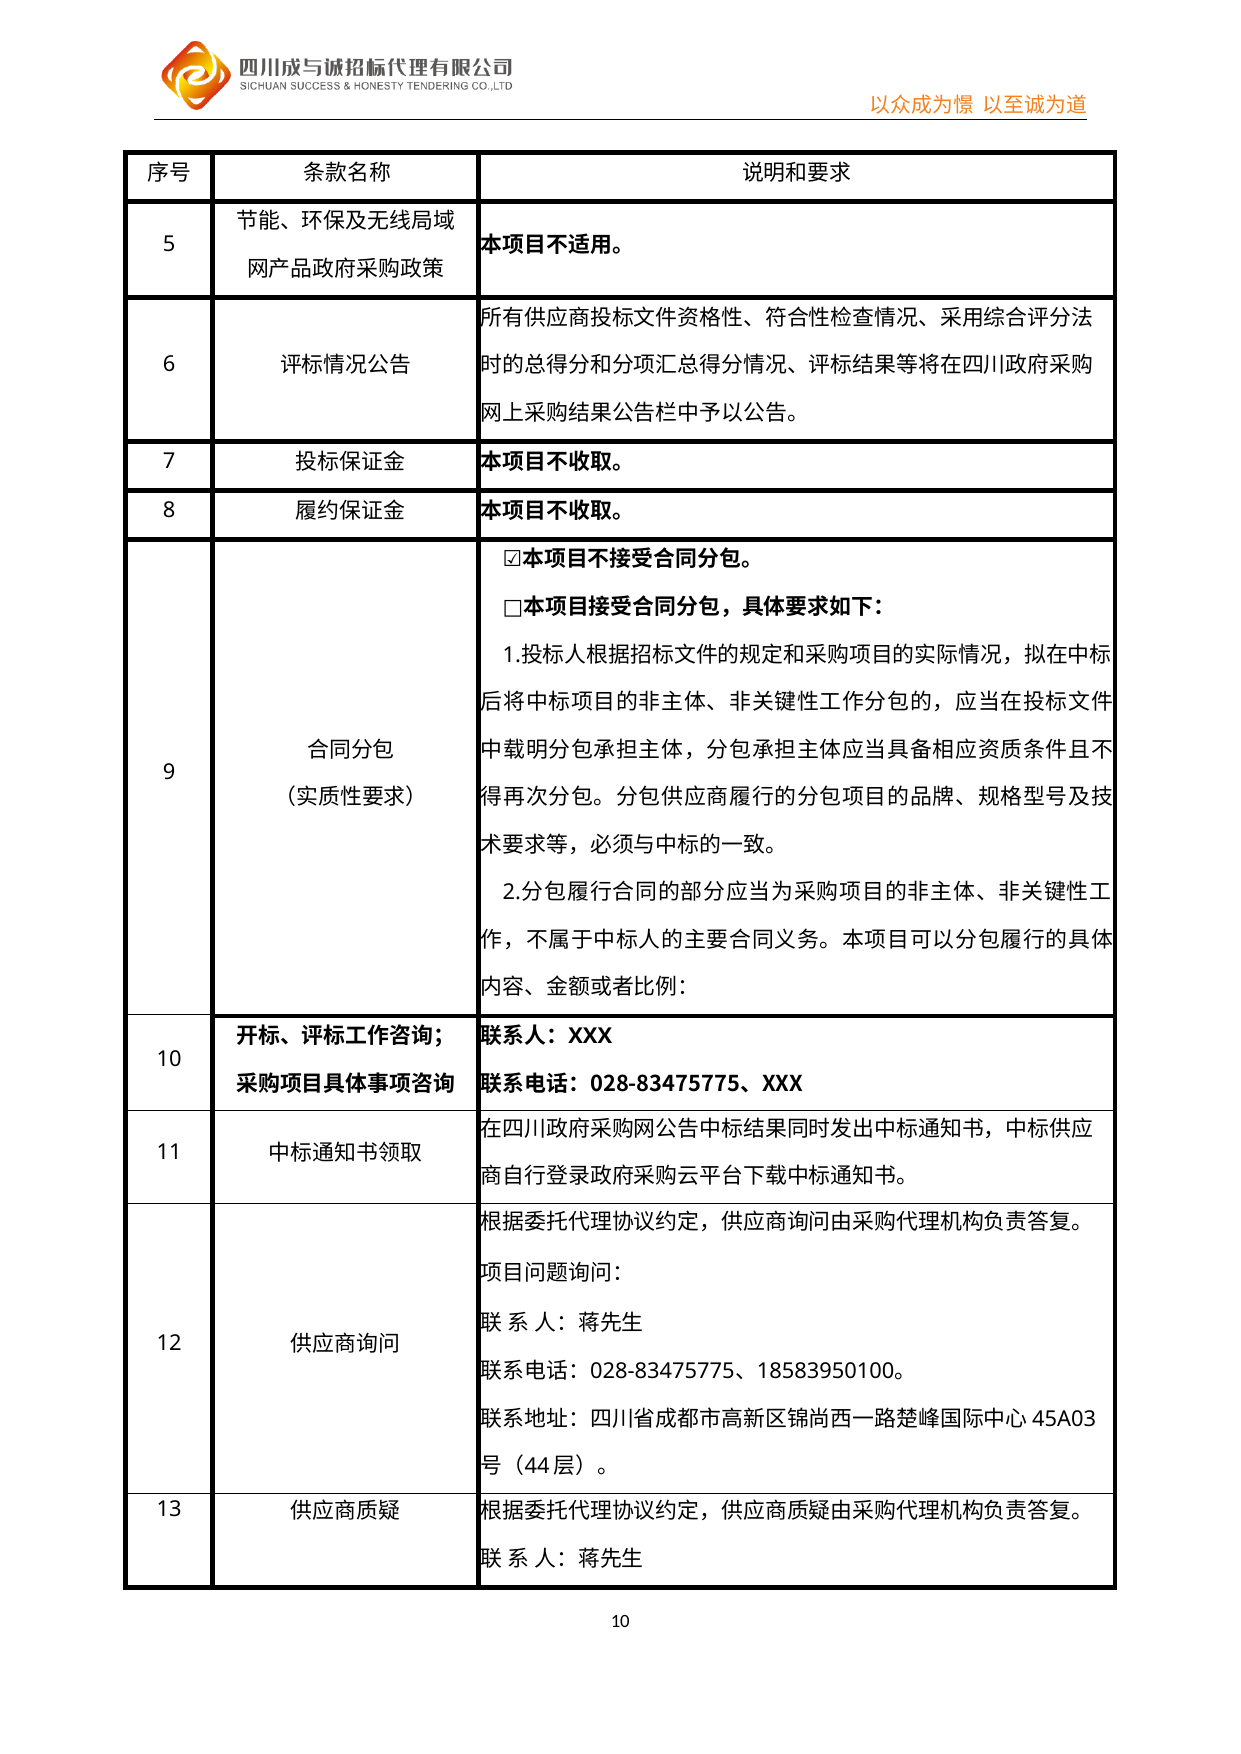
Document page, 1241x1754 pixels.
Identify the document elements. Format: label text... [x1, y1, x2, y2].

table_cell 9 [128, 542, 210, 1013]
table_cell 8 [128, 493, 210, 537]
table_cell 评标情况公告 [215, 300, 476, 439]
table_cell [481, 1494, 1113, 1585]
table_cell 本项目不收取。 [481, 444, 1113, 488]
table_cell 所有供应商投标文件资格性、符合性检查情况、采用综合评分法时的总得分和分项汇总得分情况、评标结果等将在四川政府采购网上采购结果公告栏中予以公告。 [481, 300, 1113, 439]
table_cell 13 [128, 1494, 210, 1585]
table_cell 供应商质疑 [215, 1494, 476, 1585]
table_cell 节能、环保及无线局域网产品政府采购政策 [215, 204, 476, 295]
table_cell 供应商询问 [215, 1204, 476, 1492]
table_cell 11 [128, 1111, 210, 1203]
table_cell 开标、评标工作咨询； 采购项目具体事项咨询 [215, 1018, 476, 1110]
table_cell 12 [128, 1204, 210, 1492]
table_cell 本项目不收取。 [481, 493, 1113, 537]
table_cell 6 [128, 300, 210, 439]
table_header 说明和要求 [481, 155, 1113, 199]
table_cell 联系人：XXX 联系电话：028-83475775、XXX [481, 1018, 1113, 1110]
table_cell 7 [128, 444, 210, 488]
table_cell 5 [128, 204, 210, 295]
table_header 序号 [128, 155, 210, 199]
table_cell 根据委托代理协议约定，供应商询问由采购代理机构负责答复。 项目问题询问： 联 系 人：蒋先生 联系电话：028-83475775、18583950100。 联系地址：四川省成都市高新区锦尚西一路楚峰国际中心45A03号（44层）。 [481, 1204, 1113, 1492]
table_cell 在四川政府采购网公告中标结果同时发出中标通知书，中标供应商自行登录政府采购云平台下载中标通知书。 [481, 1111, 1113, 1203]
table_cell 10 [128, 1015, 210, 1110]
table_header 条款名称 [215, 155, 476, 199]
table_cell 中标通知书领取 [215, 1111, 476, 1203]
table_cell 履约保证金 [215, 493, 476, 537]
table_cell ☑本项目不接受合同分包。 □本项目接受合同分包，具体要求如下： 1.投标人根据招标文件的规定和采购项目的实际情况，拟在中标后将中标项目的非主体、非关键性工作分包的，应当在投标文件中载明分包承担主体，分包承担主体应当具备相应资质条件且不得再次分包。分包供应商履行的分包项目的品牌、规格型号及技术要求等，必须与中标的一致。 2.分包履行合同的部分应当为采购项目的非主体、非关键性工作，不属于中标人的主要合同义务。本项目可以分包履行的具体内容、金额或者比例： [481, 542, 1113, 1013]
table_cell 本项目不适用。 [481, 204, 1113, 295]
picture [152, 33, 517, 112]
table_cell 投标保证金 [215, 444, 476, 488]
table_cell 合同分包 （实质性要求） [215, 542, 476, 1013]
